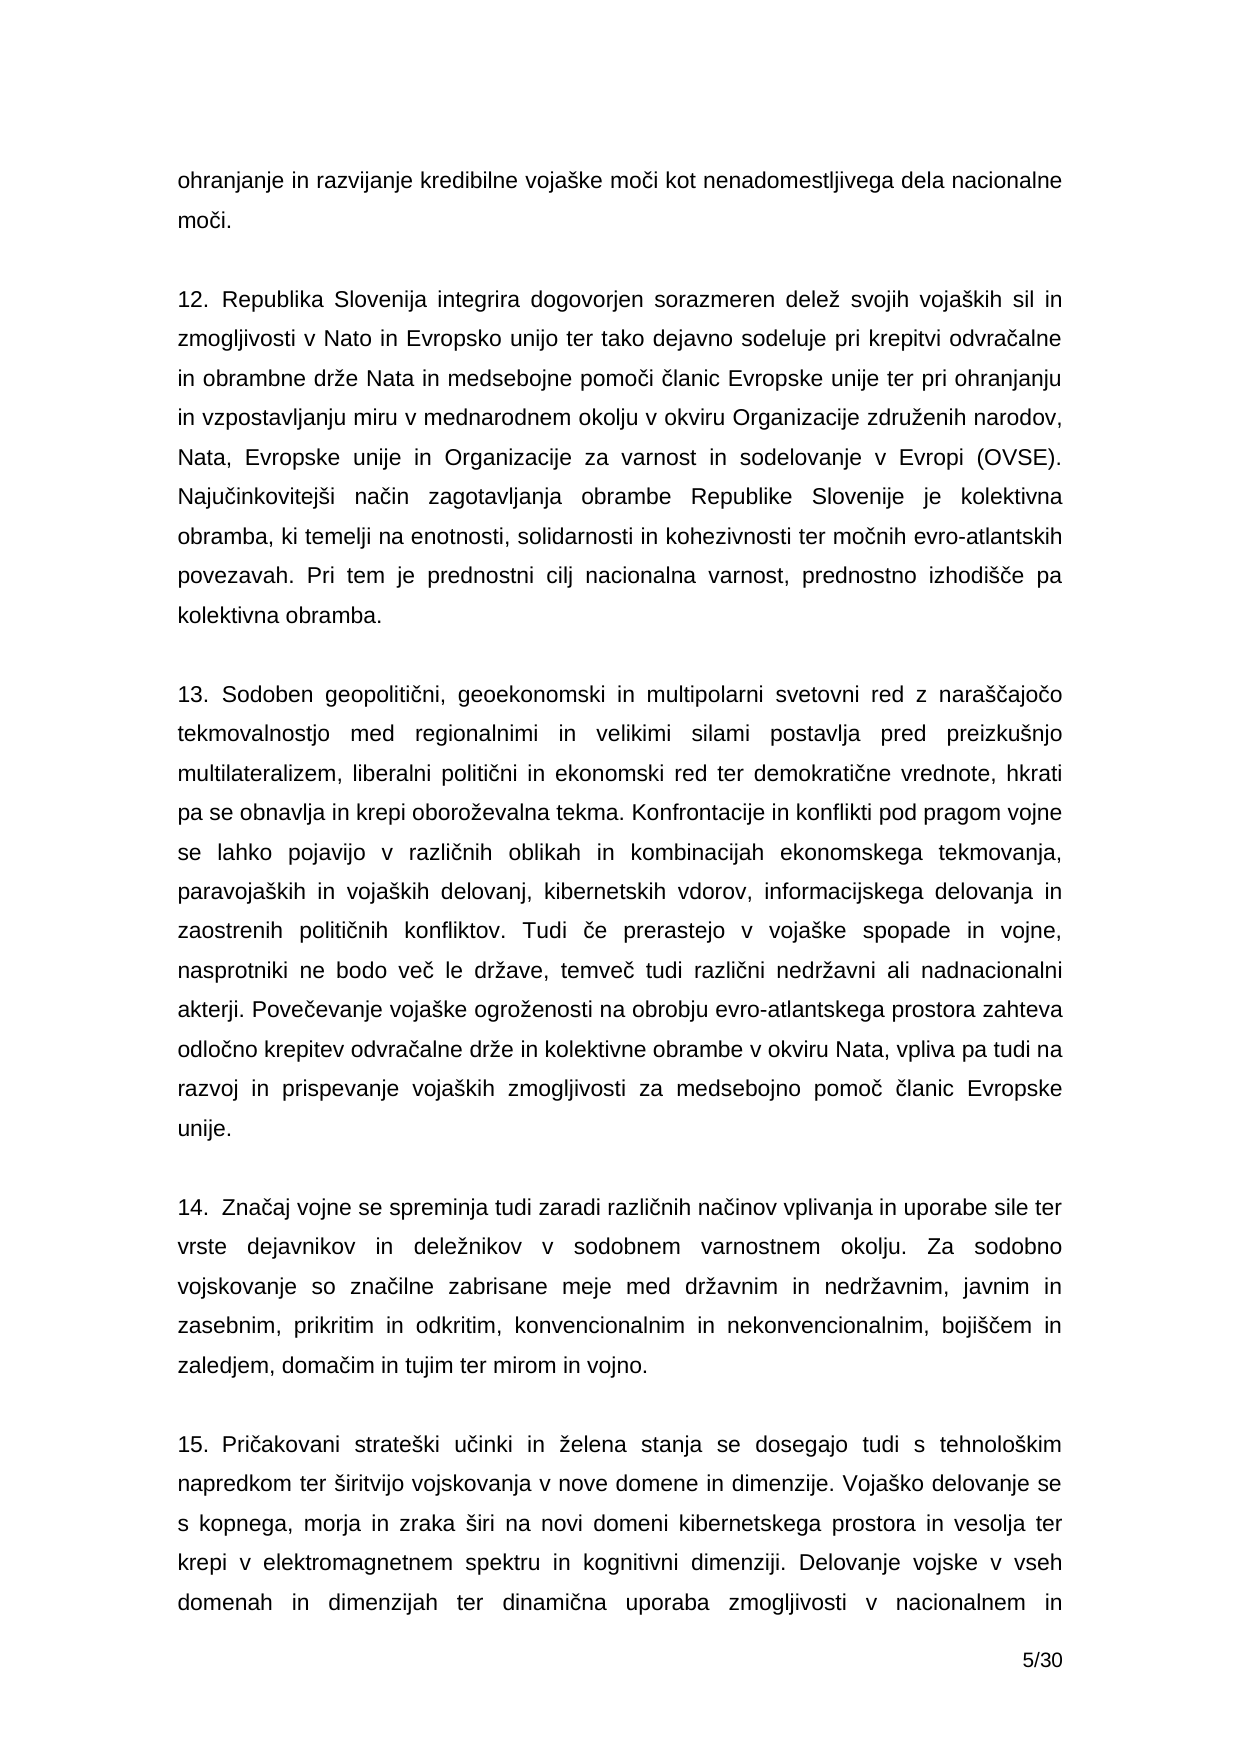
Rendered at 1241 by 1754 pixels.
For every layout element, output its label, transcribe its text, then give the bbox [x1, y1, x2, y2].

list Značaj vojne se spreminja tudi zaradi različnih načinov vplivanja in uporabe sile ter vrste dejavnikov in deležnikov v sodobnem varnostnem okolju. Za sodobno vojskovanje so značilne zabrisane meje med državnim in nedržavnim, javnim in zasebnim, prikritim in odkritim, konvencionalnim in nekonvencionalnim, bojiščem in zaledjem, domačim in tujim ter mirom in vojno. [177, 1194, 1063, 1378]
list Sodoben geopolitični, geoekonomski in multipolarni svetovni red z naraščajočo tekmovalnostjo med regionalnimi in velikimi silami postavlja pred preizkušnjo multilateralizem, liberalni politični in ekonomski red ter demokratične vrednote, hkrati pa se obnavlja in krepi oboroževalna tekma. Konfrontacije in konflikti pod pragom vojne se lahko pojavijo v različnih oblikah in kombinacijah ekonomskega tekmovanja, paravojaških in vojaških delovanj, kibernetskih vdorov, informacijskega delovanja in zaostrenih političnih konfliktov. Tudi če prerastejo v vojaške spopade in vojne, nasprotniki ne bodo več le države, temveč tudi različni nedržavni ali nadnacionalni akterji. Povečevanje vojaške ogroženosti na obrobju evro-atlantskega prostora zahteva odločno krepitev odvračalne drže in kolektivne obrambe v okviru Nata, vpliva pa tudi na razvoj in prispevanje vojaških zmogljivosti za medsebojno pomoč članic Evropske unije. [177, 681, 1063, 1141]
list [177, 1431, 1063, 1615]
list Republika Slovenija integrira dogovorjen sorazmeren delež svojih vojaških sil in zmogljivosti v Nato in Evropsko unijo ter tako dejavno sodeluje pri krepitvi odvračalne in obrambne drže Nata in medsebojne pomoči članic Evropske unije ter pri ohranjanju in vzpostavljanju miru v mednarodnem okolju v okviru Organizacije združenih narodov, Nata, Evropske unije in Organizacije za varnost in sodelovanje v Evropi (OVSE). Najučinkovitejši način zagotavljanja obrambe Republike Slovenije je kolektivna obramba, ki temelji na enotnosti, solidarnosti in kohezivnosti ter močnih evro-atlantskih povezavah. Pri tem je prednostni cilj nacionalna varnost, prednostno izhodišče pa kolektivna obramba. [177, 286, 1063, 628]
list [177, 167, 1063, 233]
